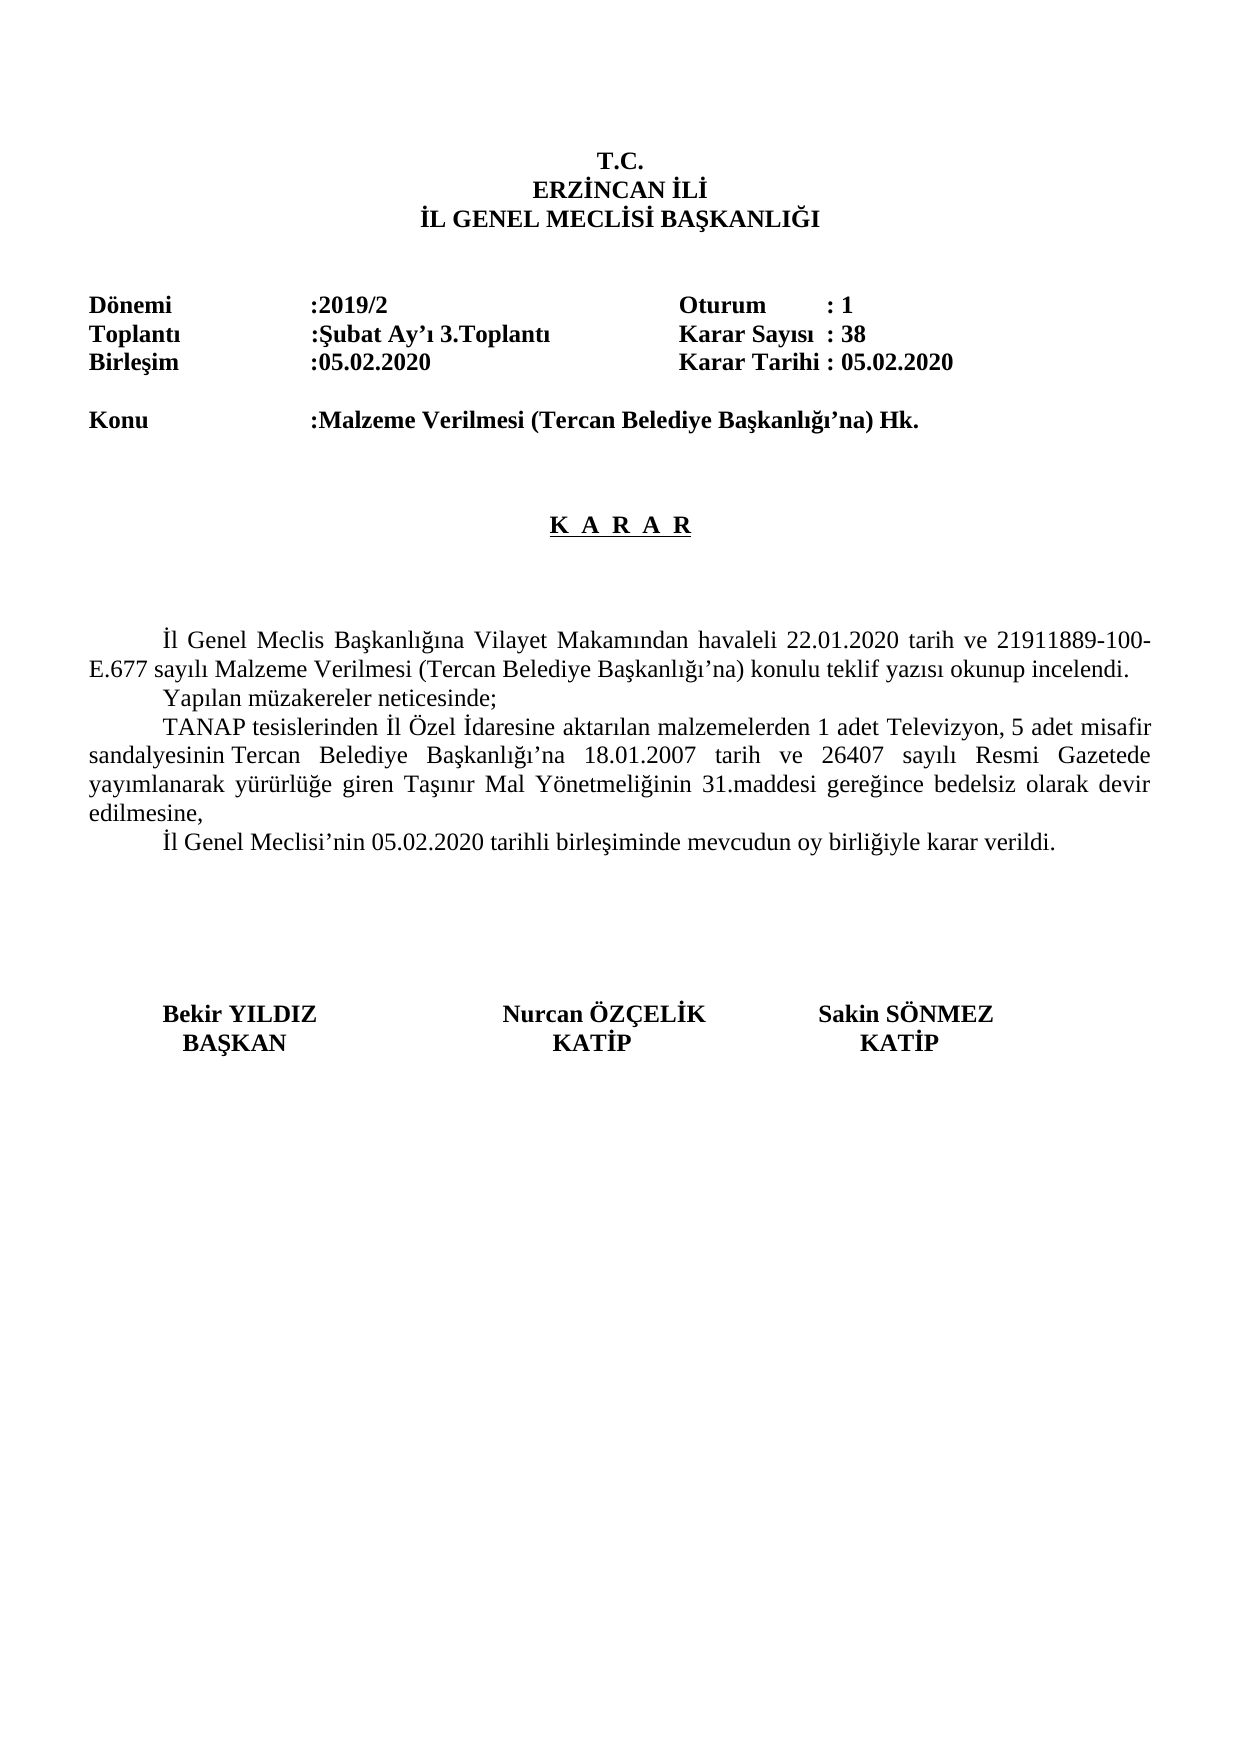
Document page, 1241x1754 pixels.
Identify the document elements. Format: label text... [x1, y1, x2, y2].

text İl Genel Meclis Başkanlığına Vilayet Makamından havaleli 22.01.2020 tarih ve 21911889-100-E.677 sayılı Malzeme Verilmesi (Tercan Belediye Başkanlığı’na) konulu teklif yazısı okunup incelendi. [89, 626, 1152, 683]
subtitle K A R A R [89, 511, 1152, 539]
text T.C. [89, 146, 1152, 175]
text Bekir YILDIZ Nurcan ÖZÇELİK Sakin SÖNMEZ [89, 999, 1152, 1028]
text ERZİNCAN İLİ [89, 175, 1152, 204]
text Birleşim :05.02.2020 Karar Tarihi : 05.02.2020 [89, 347, 1152, 376]
text Toplantı :Şubat Ay’ı 3.Toplantı Karar Sayısı : 38 [89, 319, 1152, 347]
text Dönemi :2019/2 Oturum : 1 [89, 290, 1152, 319]
text Konu :Malzeme Verilmesi (Tercan Belediye Başkanlığı’na) Hk. [89, 405, 1152, 434]
text TANAP tesislerinden İl Özel İdaresine aktarılan malzemelerden 1 adet Televizyon, 5 adet misafir sandalyesinin Tercan Belediye Başkanlığı’na 18.01.2007 tarih ve 26407 sayılı Resmi Gazetede yayımlanarak yürürlüğe giren Taşınır Mal Yönetmeliğinin 31.maddesi gereğince bedelsiz olarak devir edilmesine, [89, 712, 1152, 827]
text İL GENEL MECLİSİ BAŞKANLIĞI [89, 204, 1152, 232]
text Yapılan müzakereler neticesinde; [89, 683, 1152, 712]
text BAŞKAN KATİP KATİP [89, 1028, 1152, 1057]
text İl Genel Meclisi’nin 05.02.2020 tarihli birleşiminde mevcudun oy birliğiyle karar verildi. [89, 827, 1152, 856]
